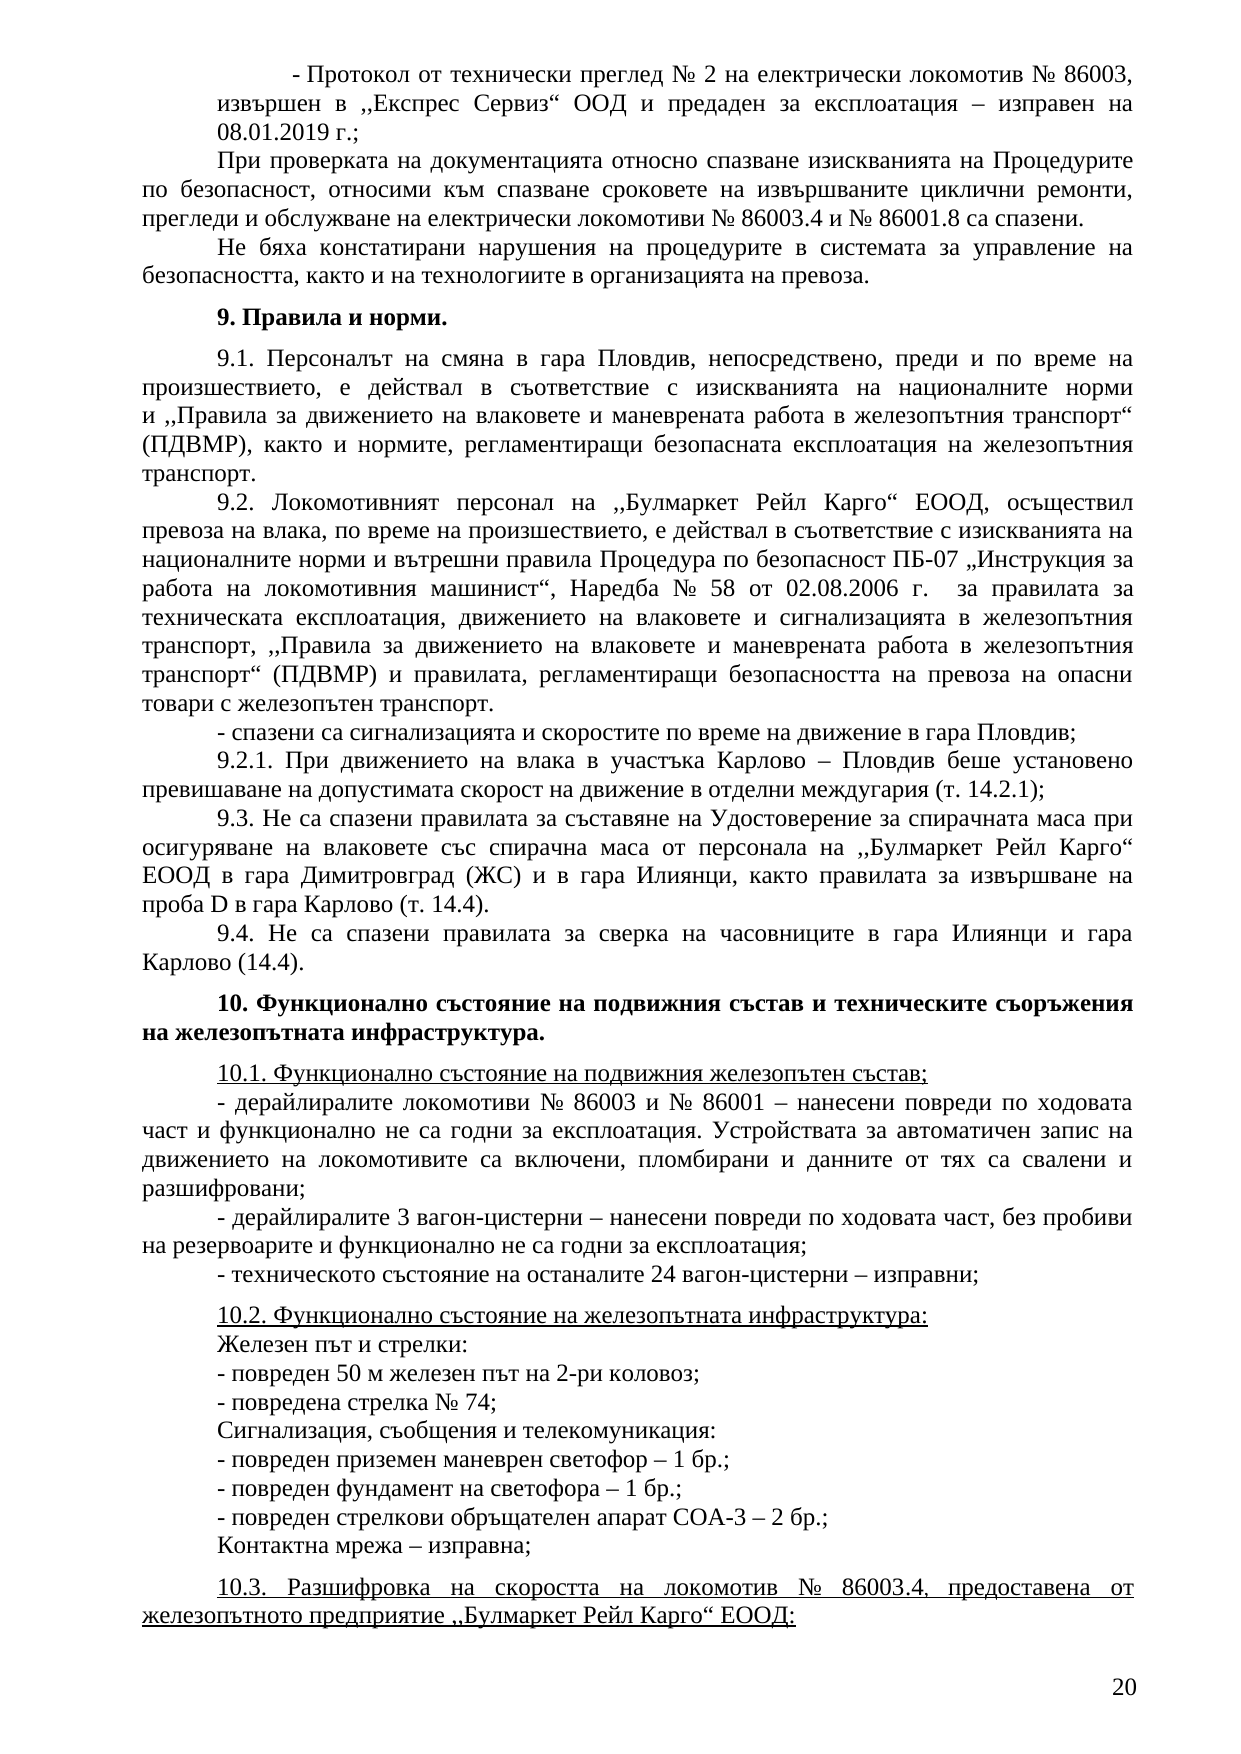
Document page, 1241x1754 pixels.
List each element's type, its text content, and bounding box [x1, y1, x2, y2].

text 10. Функционално състояние на подвижния състав и техническите съоръжения на железопътната инфраструктура. [142, 988, 1134, 1045]
text - спазени са сигнализацията и скоростите по време на движение в гара Пловдив; [142, 717, 1134, 745]
text Железен път и стрелки: [142, 1329, 1134, 1358]
text - повреден приземен маневрен светофор – 1 бр.; [142, 1444, 1134, 1473]
text 9.2. Локомотивният персонал на ,,Булмаркет Рейл Карго“ ЕООД, осъществил превоза на влака, по време на произшествието, е действал в съответствие с изискванията на националните норми и вътрешни правила Процедура по безопасност ПБ-07 „Инструкция за работа на локомотивния машинист“, Наредба № 58 от 02.08.2006 г. за правилата за техническата експлоатация, движението на влаковете и сигнализацията в железопътния транспорт, ,,Правила за движението на влаковете и маневрената работа в железопътния транспорт“ (ПДВМР) и правилата, регламентиращи безопасността на превоза на опасни товари с железопътен транспорт. [142, 487, 1134, 717]
text При проверката на документацията относно спазване изискванията на Процедурите по безопасност, относими към спазване сроковете на извършваните циклични ремонти, прегледи и обслужване на електрически локомотиви № 86003.4 и № 86001.8 са спазени. [142, 145, 1134, 232]
text 9. Правила и норми. [142, 302, 1134, 330]
list Протокол от технически преглед № 2 на електрически локомотив № 86003, извършен в ,,Експрес Сервиз“ ООД и предаден за експлоатация – изправен на 08.01.2019 г.; [217, 59, 1134, 145]
text 10.1. Функционално състояние на подвижния железопътен състав; [142, 1058, 1134, 1087]
text - техническото състояние на останалите 24 вагон-цистерни – изправни; [142, 1259, 1134, 1288]
text 9.4. Не са спазени правилата за сверка на часовниците в гара Илиянци и гара Карлово (14.4). [142, 918, 1134, 975]
text Сигнализация, съобщения и телекомуникация: [142, 1415, 1134, 1444]
text - повреден 50 м железен път на 2-ри коловоз; [142, 1358, 1134, 1387]
text - дерайлиралите 3 вагон-цистерни – нанесени повреди по ходовата част, без пробиви на резервоарите и функционално не са годни за експлоатация; [142, 1202, 1134, 1259]
text 9.1. Персоналът на смяна в гара Пловдив, непосредствено, преди и по време на произшествието, е действал в съответствие с изискванията на националните норми и ,,Правила за движението на влаковете и маневрената работа в железопътния транспорт“ (ПДВМР), както и нормите, регламентиращи безопасната експлоатация на железопътния транспорт. [142, 343, 1134, 487]
text 10.2. Функционално състояние на железопътната инфраструктура: [142, 1300, 1134, 1329]
text - дерайлиралите локомотиви № 86003 и № 86001 – нанесени повреди по ходовата част и функционално не са годни за експлоатация. Устройствата за автоматичен запис на движението на локомотивите са включени, пломбирани и данните от тях са свалени и разшифровани; [142, 1087, 1134, 1202]
text - повредена стрелка № 74; [142, 1387, 1134, 1415]
text 9.3. Не са спазени правилата за съставяне на Удостоверение за спирачната маса при осигуряване на влаковете със спирачна маса от персонала на ,,Булмаркет Рейл Карго“ ЕООД в гара Димитровград (ЖС) и в гара Илиянци, както правилата за извършване на проба D в гара Карлово (т. 14.4). [142, 803, 1134, 918]
text 10.3. Разшифровка на скоростта на локомотив № 86003.4, предоставена от железопътното предприятие ,,Булмаркет Рейл Карго“ ЕООД: [142, 1572, 1134, 1629]
text - повреден фундамент на светофора – 1 бр.; [142, 1473, 1134, 1502]
text Контактна мрежа – изправна; [142, 1530, 1134, 1559]
text 9.2.1. При движението на влака в участъка Карлово – Пловдив беше установено превишаване на допустимата скорост на движение в отделни междугария (т. 14.2.1); [142, 745, 1134, 803]
text Не бяха констатирани нарушения на процедурите в системата за управление на безопасността, както и на технологиите в организацията на превоза. [142, 232, 1134, 289]
text - повреден стрелкови обръщателен апарат СОА-3 – 2 бр.; [142, 1502, 1134, 1530]
